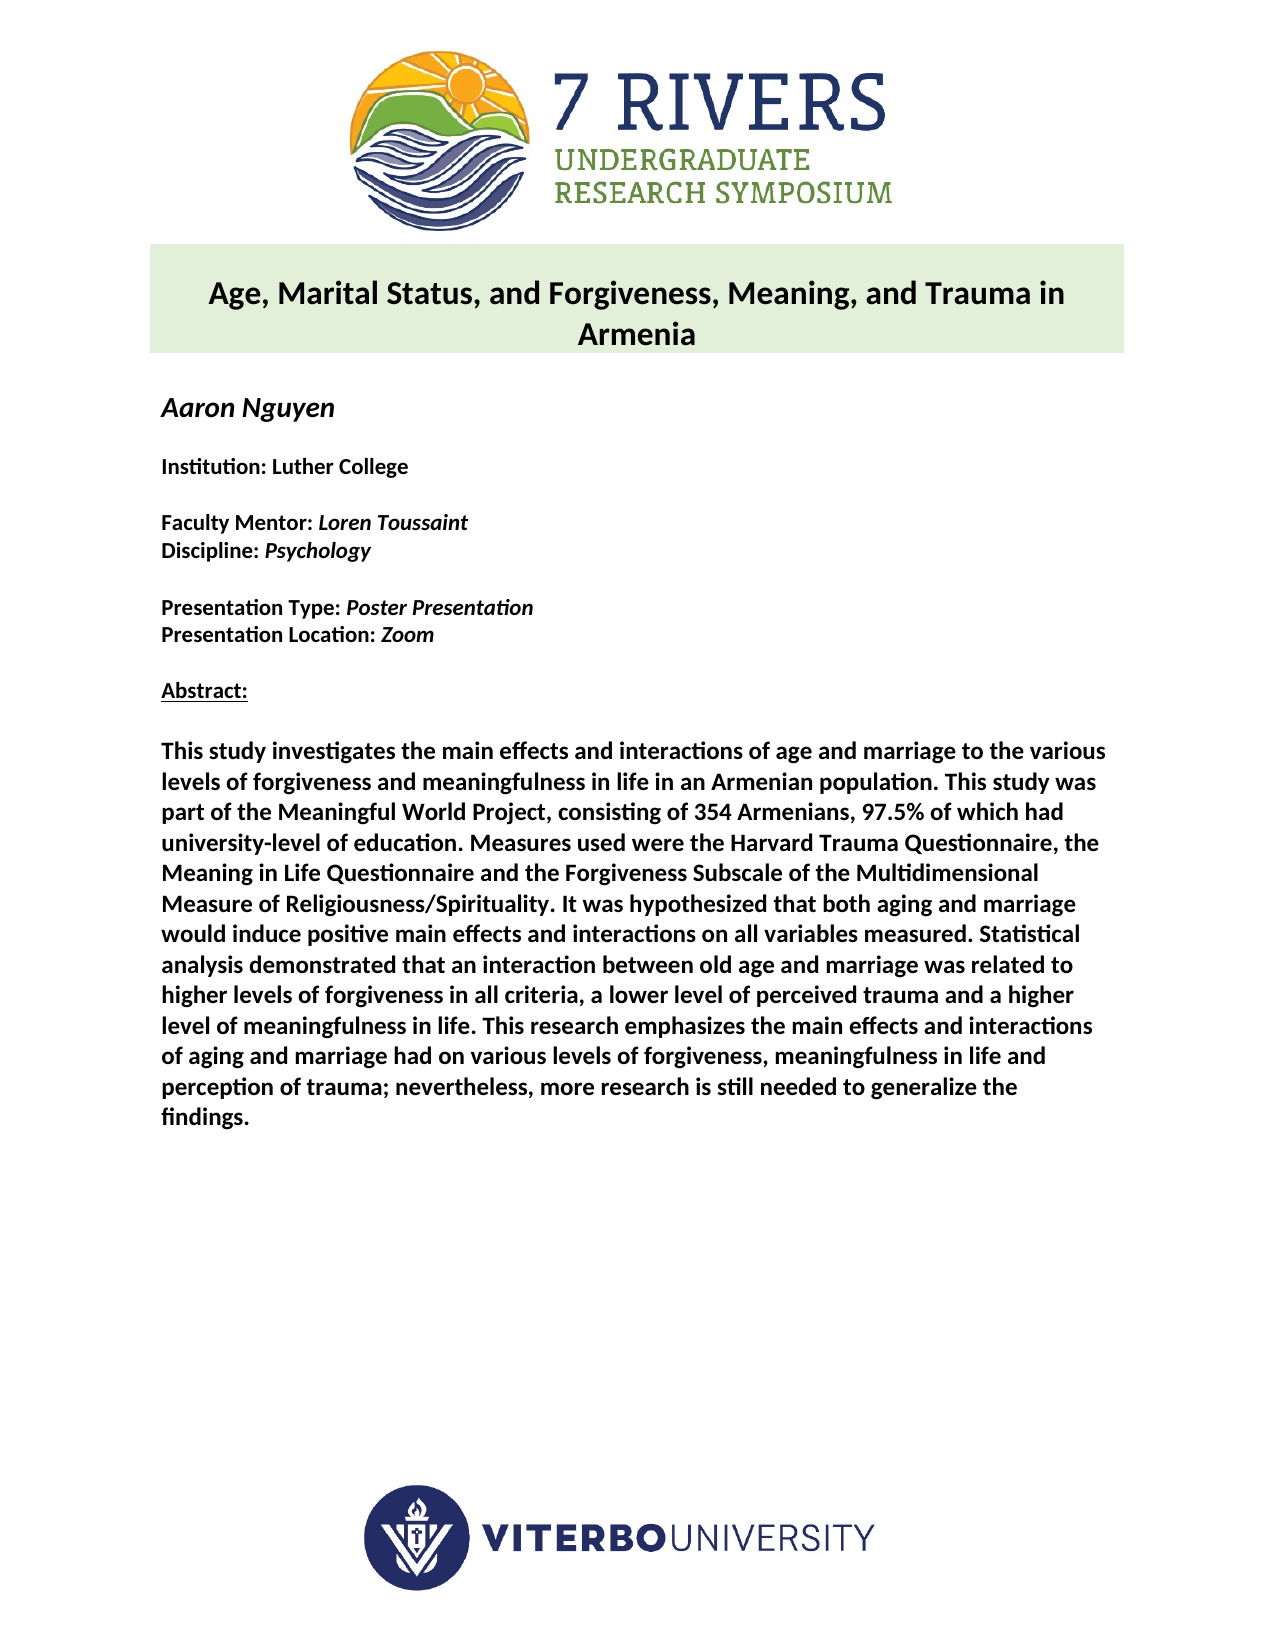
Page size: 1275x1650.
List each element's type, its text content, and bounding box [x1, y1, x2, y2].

picture [334, 40, 905, 242]
table_cell Aaron Nguyen Institution: Luther College [150, 353, 1124, 508]
table_cell Faculty Mentor: Loren Toussaint [150, 509, 1124, 537]
table_cell Abstract: This study investigates the main effects and interactions of age and marriage to the various levels of forgiveness and meaningfulness in life in an Armenian population. This study was part of the Meaningful World Project, consisting of 354 Armenians, 97.5% of which had university-level of education. Measures used were the Harvard Trauma Questionnaire, the Meaning in Life Questionnaire and the Forgiveness Subscale of the Multidimensional Measure of Religiousness/Spirituality. It was hypothesized that both aging and marriage would induce positive main effects and interactions on all variables measured. Statistical analysis demonstrated that an interaction between old age and marriage was related to higher levels of forgiveness in all criteria, a lower level of perceived trauma and a higher level of meaningfulness in life. This research emphasizes the main effects and interactions of aging and marriage had on various levels of forgiveness, meaningfulness in life and perception of trauma; nevertheless, more research is still needed to generalize the findings. [150, 649, 1124, 1188]
picture [362, 1483, 876, 1592]
table_cell Discipline: Psychology Presentation Type: Poster Presentation Presentation Location: Zoom [150, 537, 1124, 649]
table_header Age, Marital Status, and Forgiveness, Meaning, and Trauma in Armenia [150, 244, 1124, 353]
